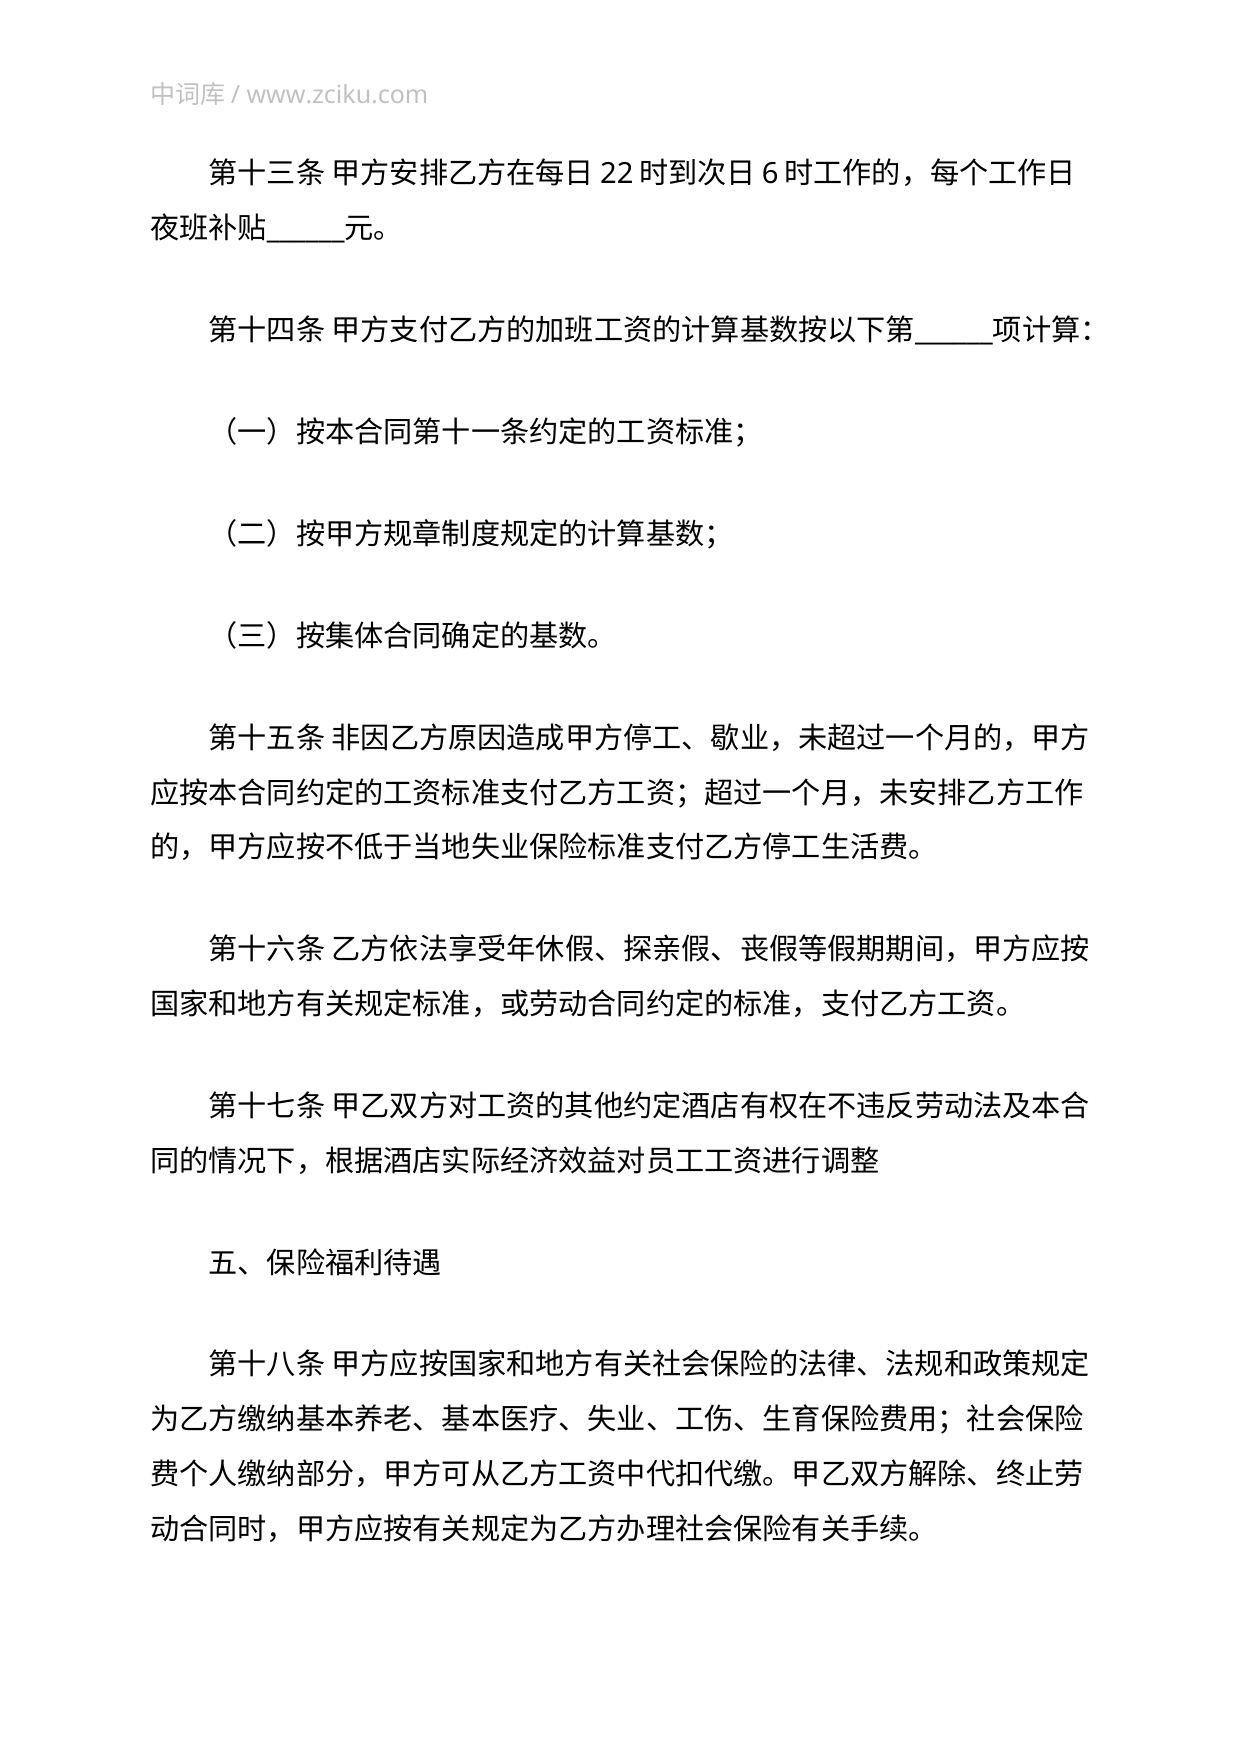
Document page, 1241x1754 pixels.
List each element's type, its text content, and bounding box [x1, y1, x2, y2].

text 第十七条 甲乙双方对工资的其他约定酒店有权在不违反劳动法及本合同的情况下，根据酒店实际经济效益对员工工资进行调整 [150, 1082, 1090, 1180]
text 第十五条 非因乙方原因造成甲方停工、歇业，未超过一个月的，甲方应按本合同约定的工资标准支付乙方工资；超过一个月，未安排乙方工作的，甲方应按不低于当地失业保险标准支付乙方停工生活费。 [150, 714, 1090, 866]
text （一）按本合同第十一条约定的工资标准； [150, 409, 1090, 451]
text 第十三条 甲方安排乙方在每日22时到次日6时工作的，每个工作日夜班补贴______元。 [150, 150, 1090, 247]
text 第十四条 甲方支付乙方的加班工资的计算基数按以下第______项计算： [150, 307, 1090, 349]
text 第十六条 乙方依法享受年休假、探亲假、丧假等假期期间，甲方应按国家和地方有关规定标准，或劳动合同约定的标准，支付乙方工资。 [150, 926, 1090, 1023]
text （三）按集体合同确定的基数。 [150, 612, 1090, 655]
text 五、保险福利待遇 [150, 1239, 1090, 1281]
text （二）按甲方规章制度规定的计算基数； [150, 511, 1090, 553]
text 第十八条 甲方应按国家和地方有关社会保险的法律、法规和政策规定为乙方缴纳基本养老、基本医疗、失业、工伤、生育保险费用；社会保险费个人缴纳部分，甲方可从乙方工资中代扣代缴。甲乙双方解除、终止劳动合同时，甲方应按有关规定为乙方办理社会保险有关手续。 [150, 1341, 1090, 1548]
